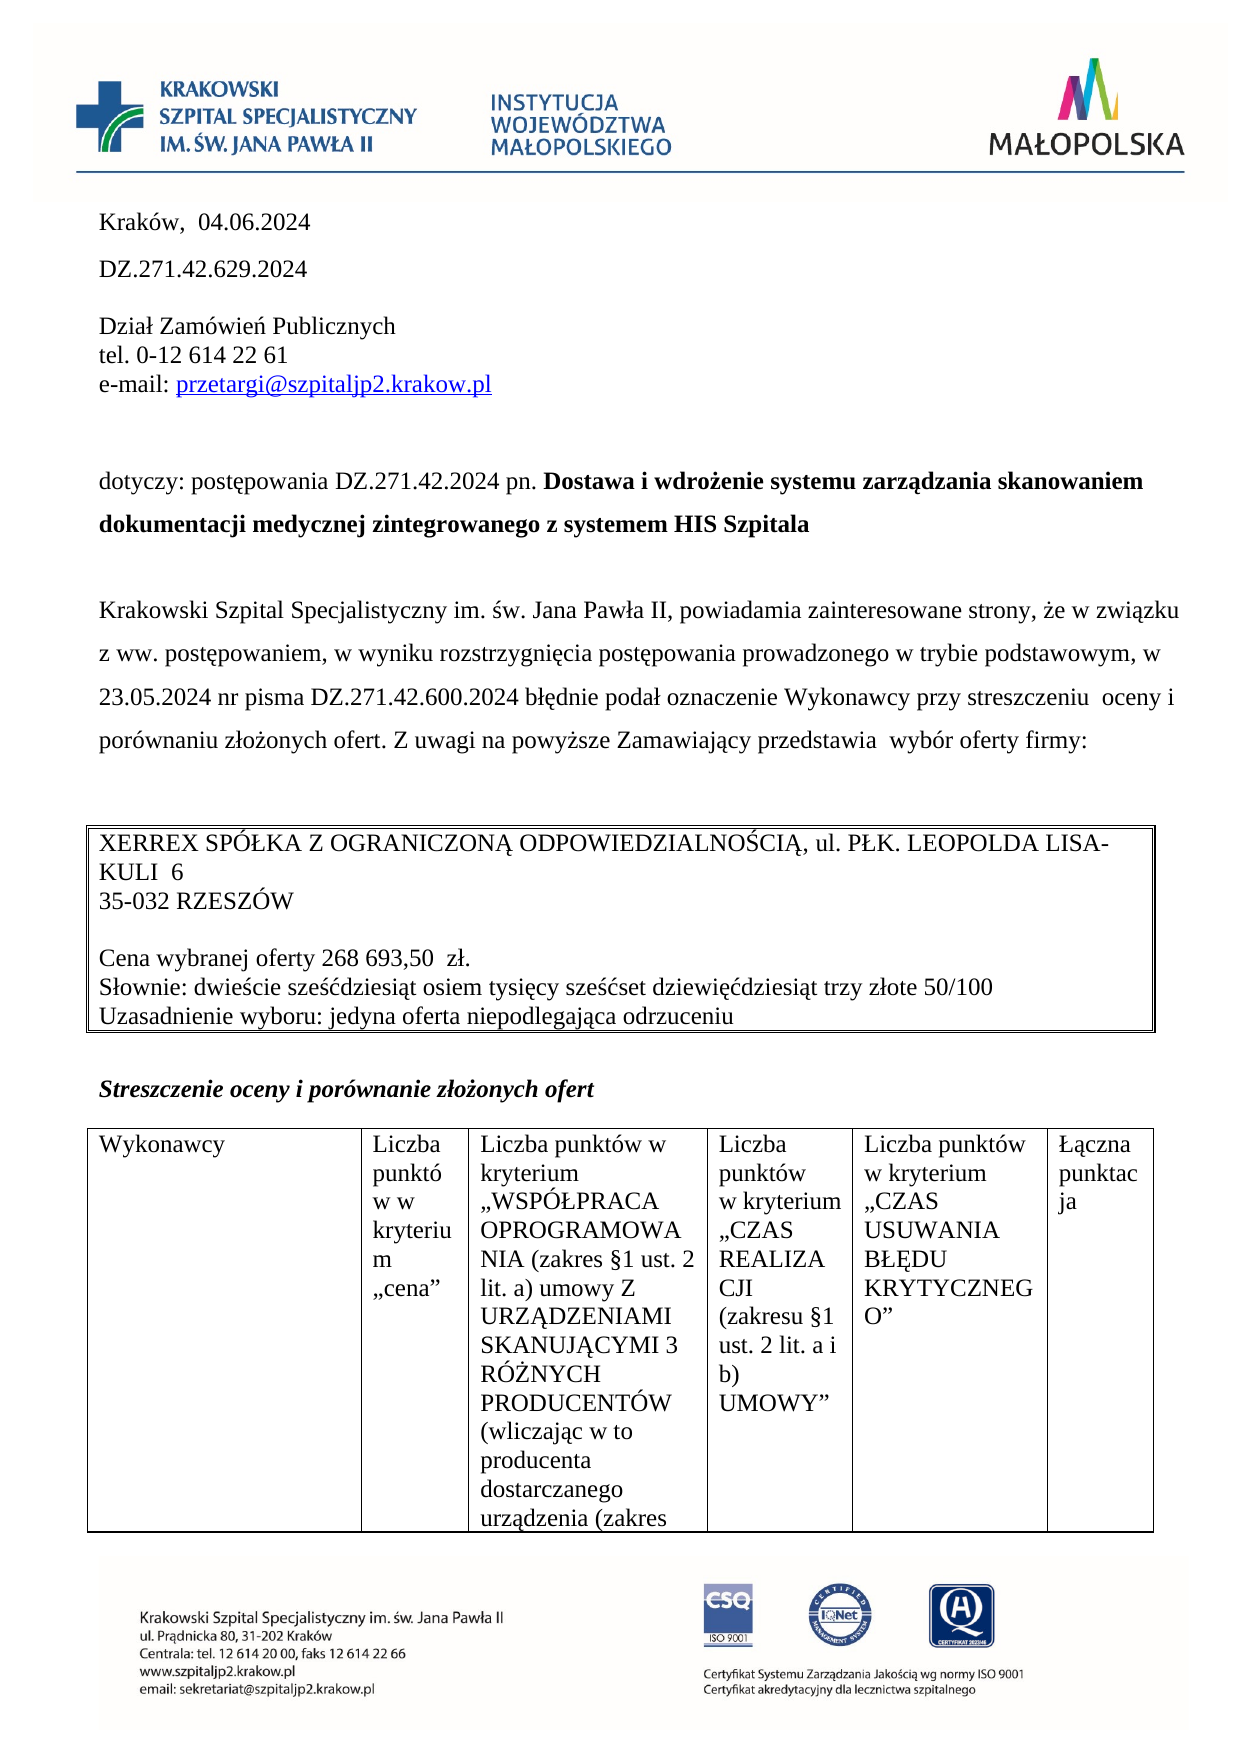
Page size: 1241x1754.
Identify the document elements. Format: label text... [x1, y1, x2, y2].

text e-mail: przetargi@szpitaljp2.krakow.pl [99, 369, 1165, 398]
text Krakowski Szpital Specjalistyczny im. św. Jana Pawła II, powiadamia zainteresowane strony, że w związku z ww. postępowaniem, w wyniku rozstrzygnięcia postępowania prowadzonego w trybie podstawowym, w 23.05.2024 nr pisma DZ.271.42.600.2024 błędnie podał oznaczenie Wykonawcy przy streszczeniu oceny i porównaniu złożonych ofert. Z uwagi na powyższe Zamawiający przedstawia wybór oferty firmy: [99, 595, 1180, 753]
text DZ.271.42.629.2024 [99, 254, 1165, 283]
text tel. 0-12 614 22 61 [99, 340, 1165, 369]
picture [31, 23, 1228, 201]
text dotyczy: postępowania DZ.271.42.2024 pn. Dostawa i wdrożenie systemu zarządzania skanowaniem dokumentacji medycznej zintegrowanego z systemem HIS Szpitala [99, 466, 1165, 538]
table_header Liczba punktów w kryterium „CZAS USUWANIA BŁĘDU KRYTYCZNEGO” [853, 1129, 1047, 1531]
table_header Łączna punktacja [1048, 1129, 1153, 1531]
text Streszczenie oceny i porównanie złożonych ofert [99, 1074, 1165, 1103]
picture [98, 1556, 1189, 1730]
table_header XERREX SPÓŁKA Z OGRANICZONĄ ODPOWIEDZIALNOŚCIĄ, ul. PŁK. LEOPOLDA LISA-KULI 6 35-032 RZESZÓW Cena wybranej oferty 268 693,50 zł. Słownie: dwieście sześćdziesiąt osiem tysięcy sześćset dziewięćdziesiąt trzy złote 50/100 Uzasadnienie wyboru: jedyna oferta niepodlegająca odrzuceniu [89, 829, 1152, 1030]
table_header Liczba punktów w kryterium „cena” [362, 1129, 468, 1531]
text Kraków, 04.06.2024 [99, 201, 1165, 236]
table_header Wykonawcy [88, 1129, 361, 1531]
text Dział Zamówień Publicznych [99, 311, 1165, 340]
table_header Liczba punktów w kryterium „CZAS REALIZACJI (zakresu §1 ust. 2 lit. a i b) UMOWY” [708, 1129, 852, 1531]
